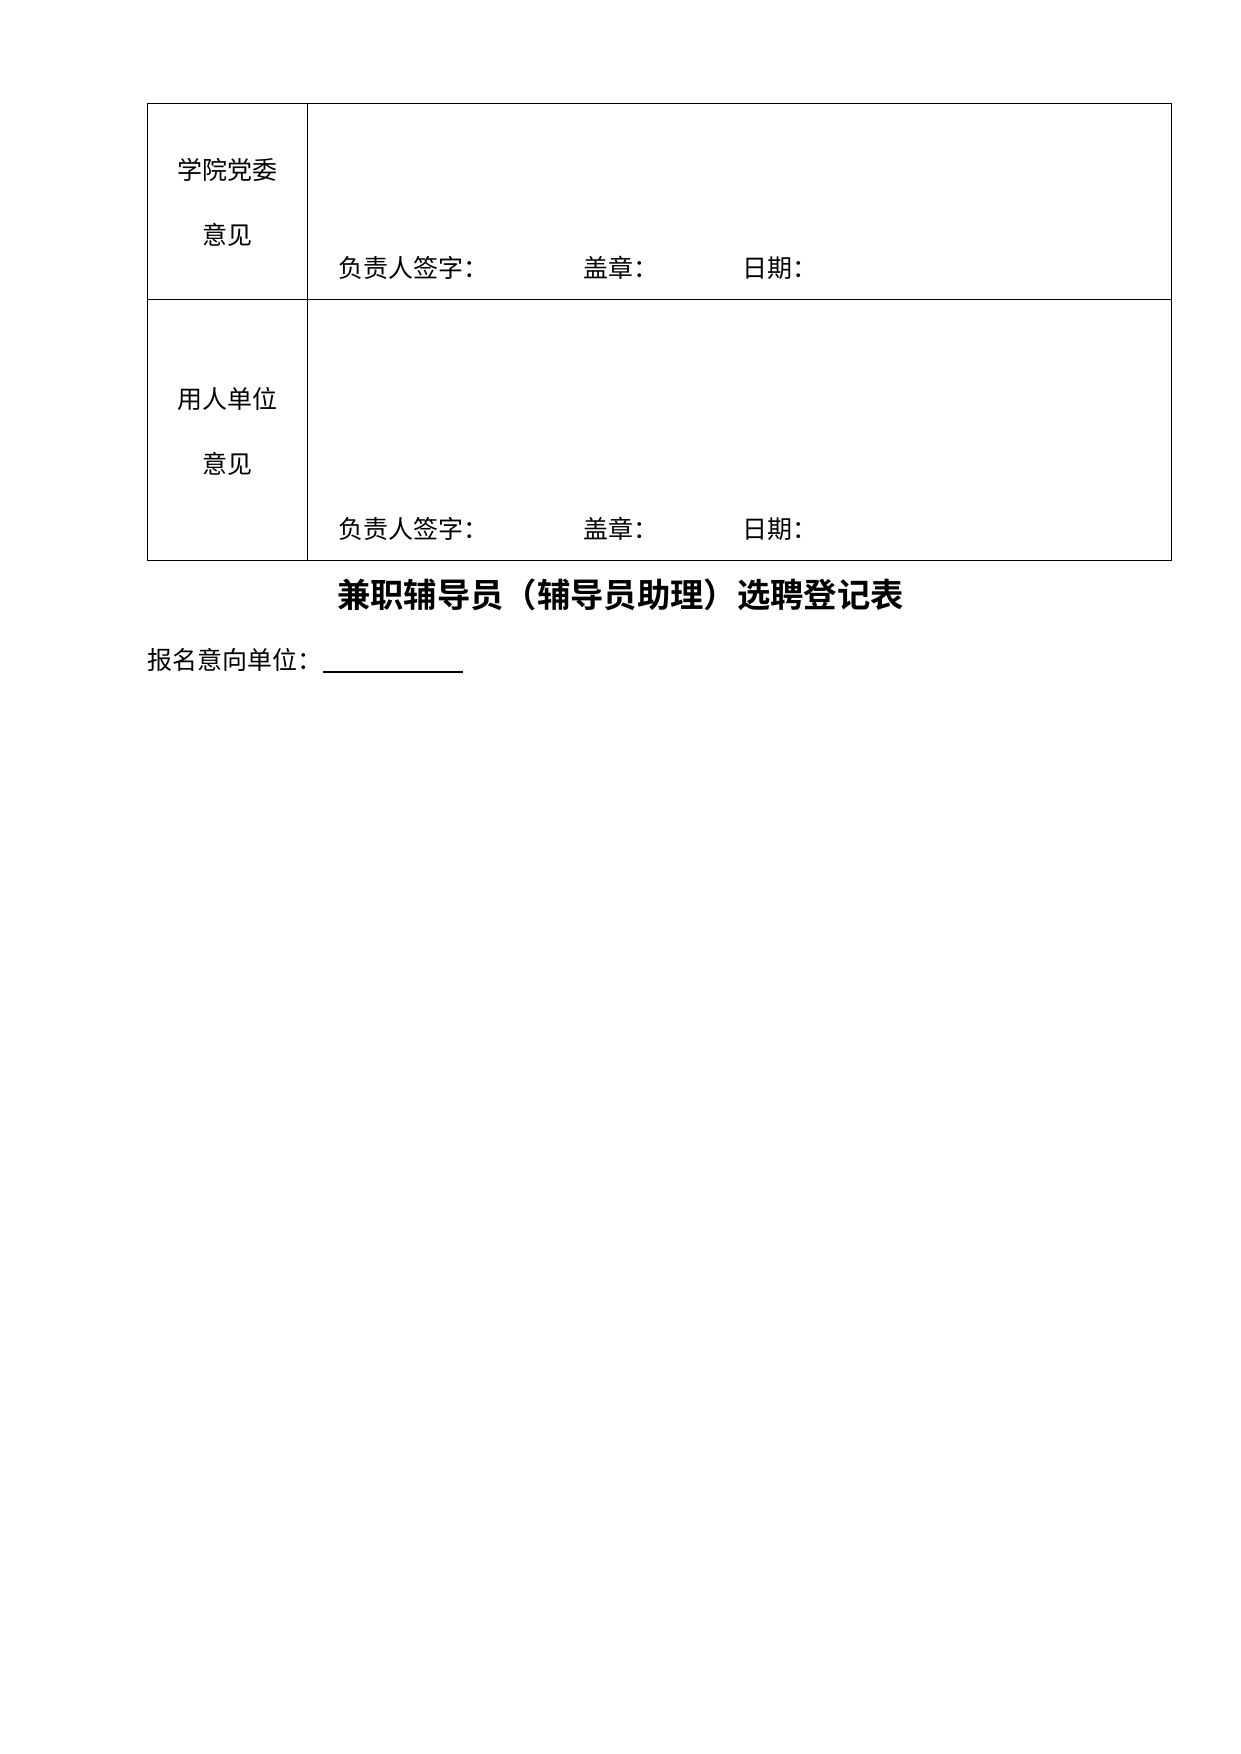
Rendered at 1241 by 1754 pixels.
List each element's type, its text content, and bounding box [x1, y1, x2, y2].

table_cell 学院党委 意见 [148, 104, 307, 299]
table_cell 负责人签字： 盖章： 日期： [308, 300, 1171, 560]
table_cell 负责人签字： 盖章： 日期： [308, 104, 1171, 299]
text 报名意向单位： [148, 626, 1092, 691]
table_cell 用人单位 意见 [148, 300, 307, 560]
text 兼职辅导员（辅导员助理）选聘登记表 [148, 561, 1092, 626]
